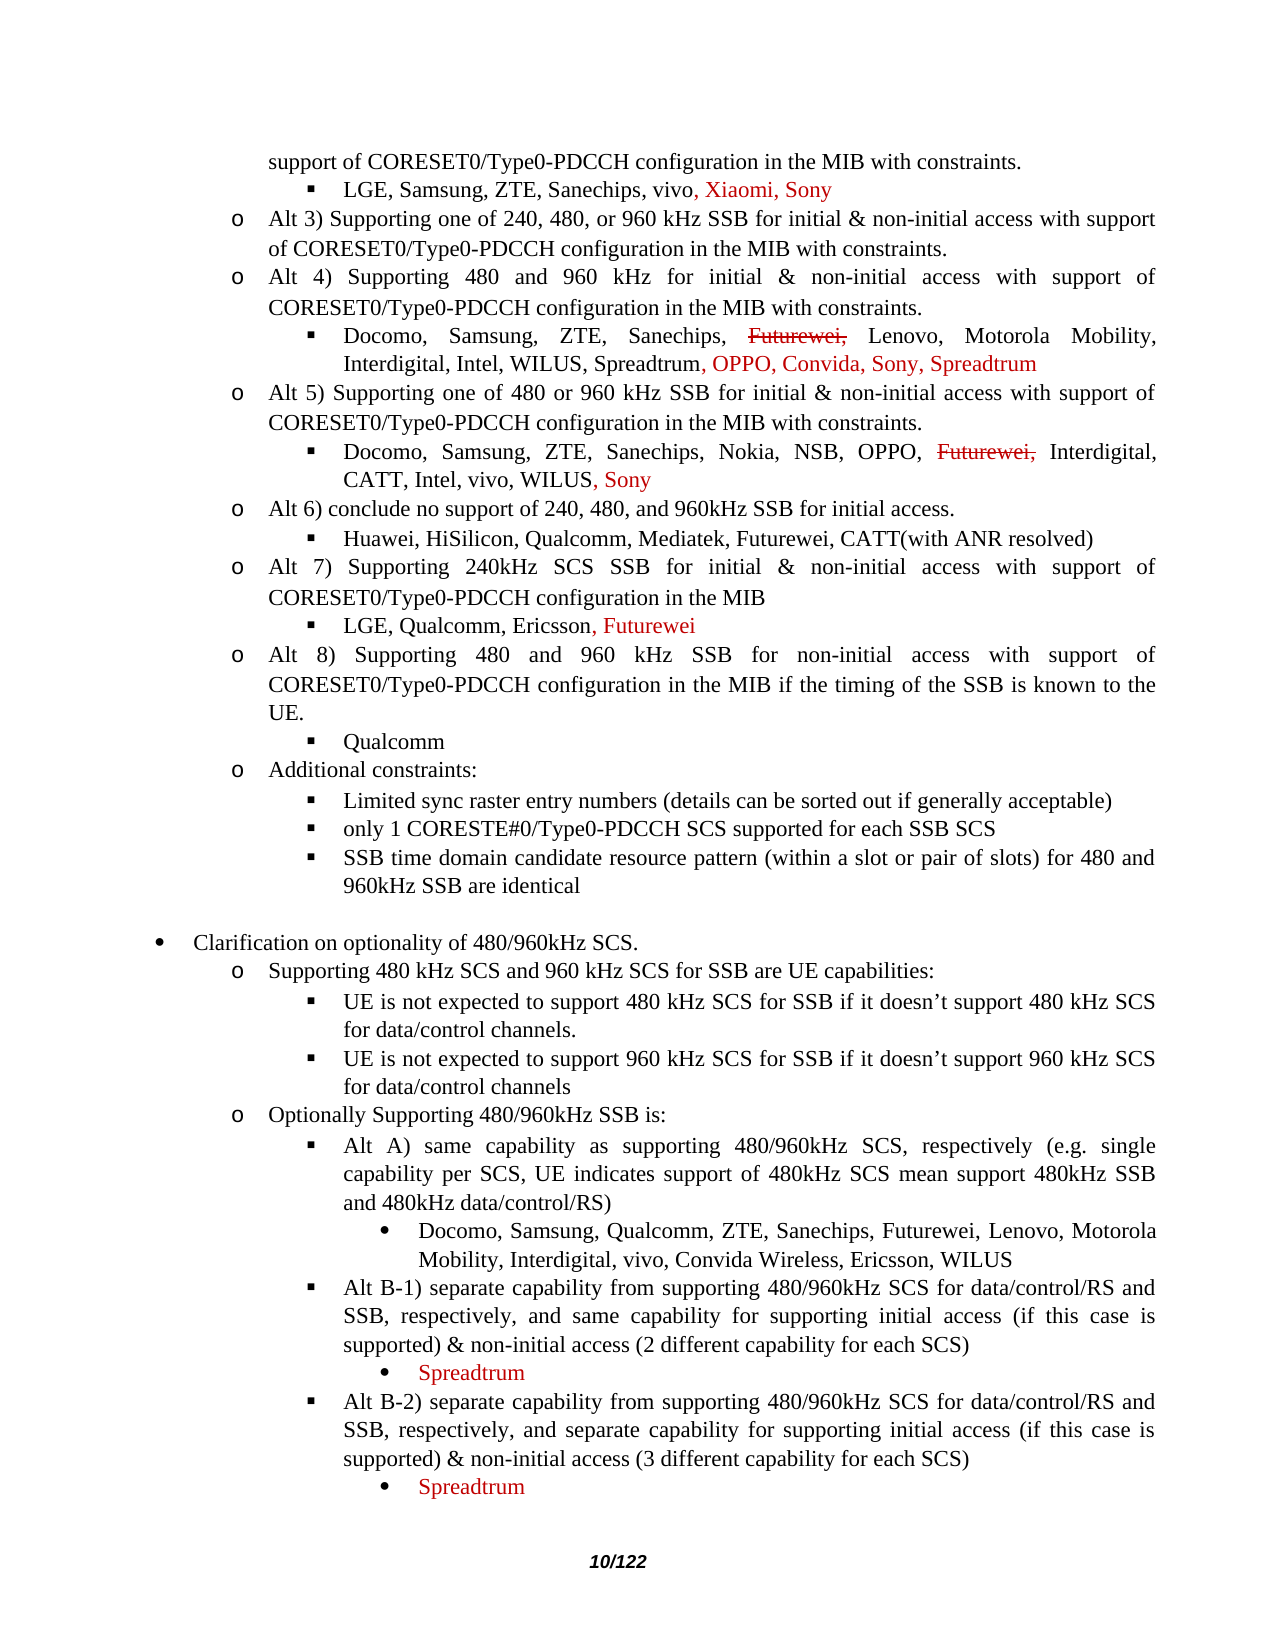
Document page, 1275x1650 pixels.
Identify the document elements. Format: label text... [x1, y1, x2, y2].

list Alt B-1) separate capability from supporting 480/960kHz SCS for data/control/RS and SSB, respectively, and same capability for supporting initial access (if this case is supported) & non-initial access (2 different capability for each SCS) [306, 1274, 1157, 1357]
list Clarification on optionality of 480/960kHz SCS. [156, 929, 1157, 955]
list Alt 7) Supporting 240kHz SCS SSB for initial & non-initial access with support of CORESET0/Type0-PDCCH configuration in the MIB [231, 553, 1157, 610]
list Docomo, Samsung, Qualcomm, ZTE, Sanechips, Futurewei, Lenovo, Motorola Mobility, Interdigital, vivo, Convida Wireless, Ericsson, WILUS [381, 1217, 1157, 1272]
list Spreadtrum [381, 1359, 1157, 1386]
list UE is not expected to support 960 kHz SCS for SSB if it doesn’t support 960 kHz SCS for data/control channels [306, 1044, 1157, 1099]
list Alt 6) conclude no support of 240, 480, and 960kHz SSB for initial access. [231, 494, 1157, 523]
list Alt 5) Supporting one of 480 or 960 kHz SSB for initial & non-initial access with support of CORESET0/Type0-PDCCH configuration in the MIB with constraints. [231, 379, 1157, 436]
list LGE, Samsung, ZTE, Sanechips, vivo, Xiaomi, Sony [306, 176, 1157, 202]
list Supporting 480 kHz SCS and 960 kHz SCS for SSB are UE capabilities: [231, 957, 1157, 986]
list only 1 CORESTE#0/Type0-PDCCH SCS supported for each SSB SCS [306, 815, 1157, 841]
list Alt 3) Supporting one of 240, 480, or 960 kHz SSB for initial & non-initial access with support of CORESET0/Type0-PDCCH configuration in the MIB with constraints. [231, 204, 1157, 261]
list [231, 148, 1157, 174]
list LGE, Qualcomm, Ericsson, Futurewei [306, 612, 1157, 638]
list SSB time domain candidate resource pattern (within a slot or pair of slots) for 480 and 960kHz SSB are identical [306, 843, 1157, 898]
list Additional constraints: [231, 756, 1157, 784]
list Docomo, Samsung, ZTE, Sanechips, Futurewei, Lenovo, Motorola Mobility, Interdigital, Intel, WILUS, Spreadtrum, OPPO, Convida, Sony, Spreadtrum [306, 322, 1157, 377]
list Optionally Supporting 480/960kHz SSB is: [231, 1101, 1157, 1130]
list Huawei, HiSilicon, Qualcomm, Mediatek, Futurewei, CATT(with ANR resolved) [306, 525, 1157, 551]
list Docomo, Samsung, ZTE, Sanechips, Nokia, NSB, OPPO, Futurewei, Interdigital, CATT, Intel, vivo, WILUS, Sony [306, 438, 1157, 492]
list UE is not expected to support 480 kHz SCS for SSB if it doesn’t support 480 kHz SCS for data/control channels. [306, 988, 1157, 1042]
list Alt B-2) separate capability from supporting 480/960kHz SCS for data/control/RS and SSB, respectively, and separate capability for supporting initial access (if this case is supported) & non-initial access (3 different capability for each SCS) [306, 1388, 1157, 1471]
list Spreadtrum [381, 1473, 1157, 1499]
list Alt 8) Supporting 480 and 960 kHz SSB for non-initial access with support of CORESET0/Type0-PDCCH configuration in the MIB if the timing of the SSB is known to the UE. [231, 641, 1157, 726]
list Alt A) same capability as supporting 480/960kHz SCS, respectively (e.g. single capability per SCS, UE indicates support of 480kHz SCS mean support 480kHz SSB and 480kHz data/control/RS) [306, 1132, 1157, 1215]
list Qualcomm [306, 728, 1157, 754]
list Alt 4) Supporting 480 and 960 kHz for initial & non-initial access with support of CORESET0/Type0-PDCCH configuration in the MIB with constraints. [231, 263, 1157, 320]
list Limited sync raster entry numbers (details can be sorted out if generally acceptable) [306, 787, 1157, 813]
